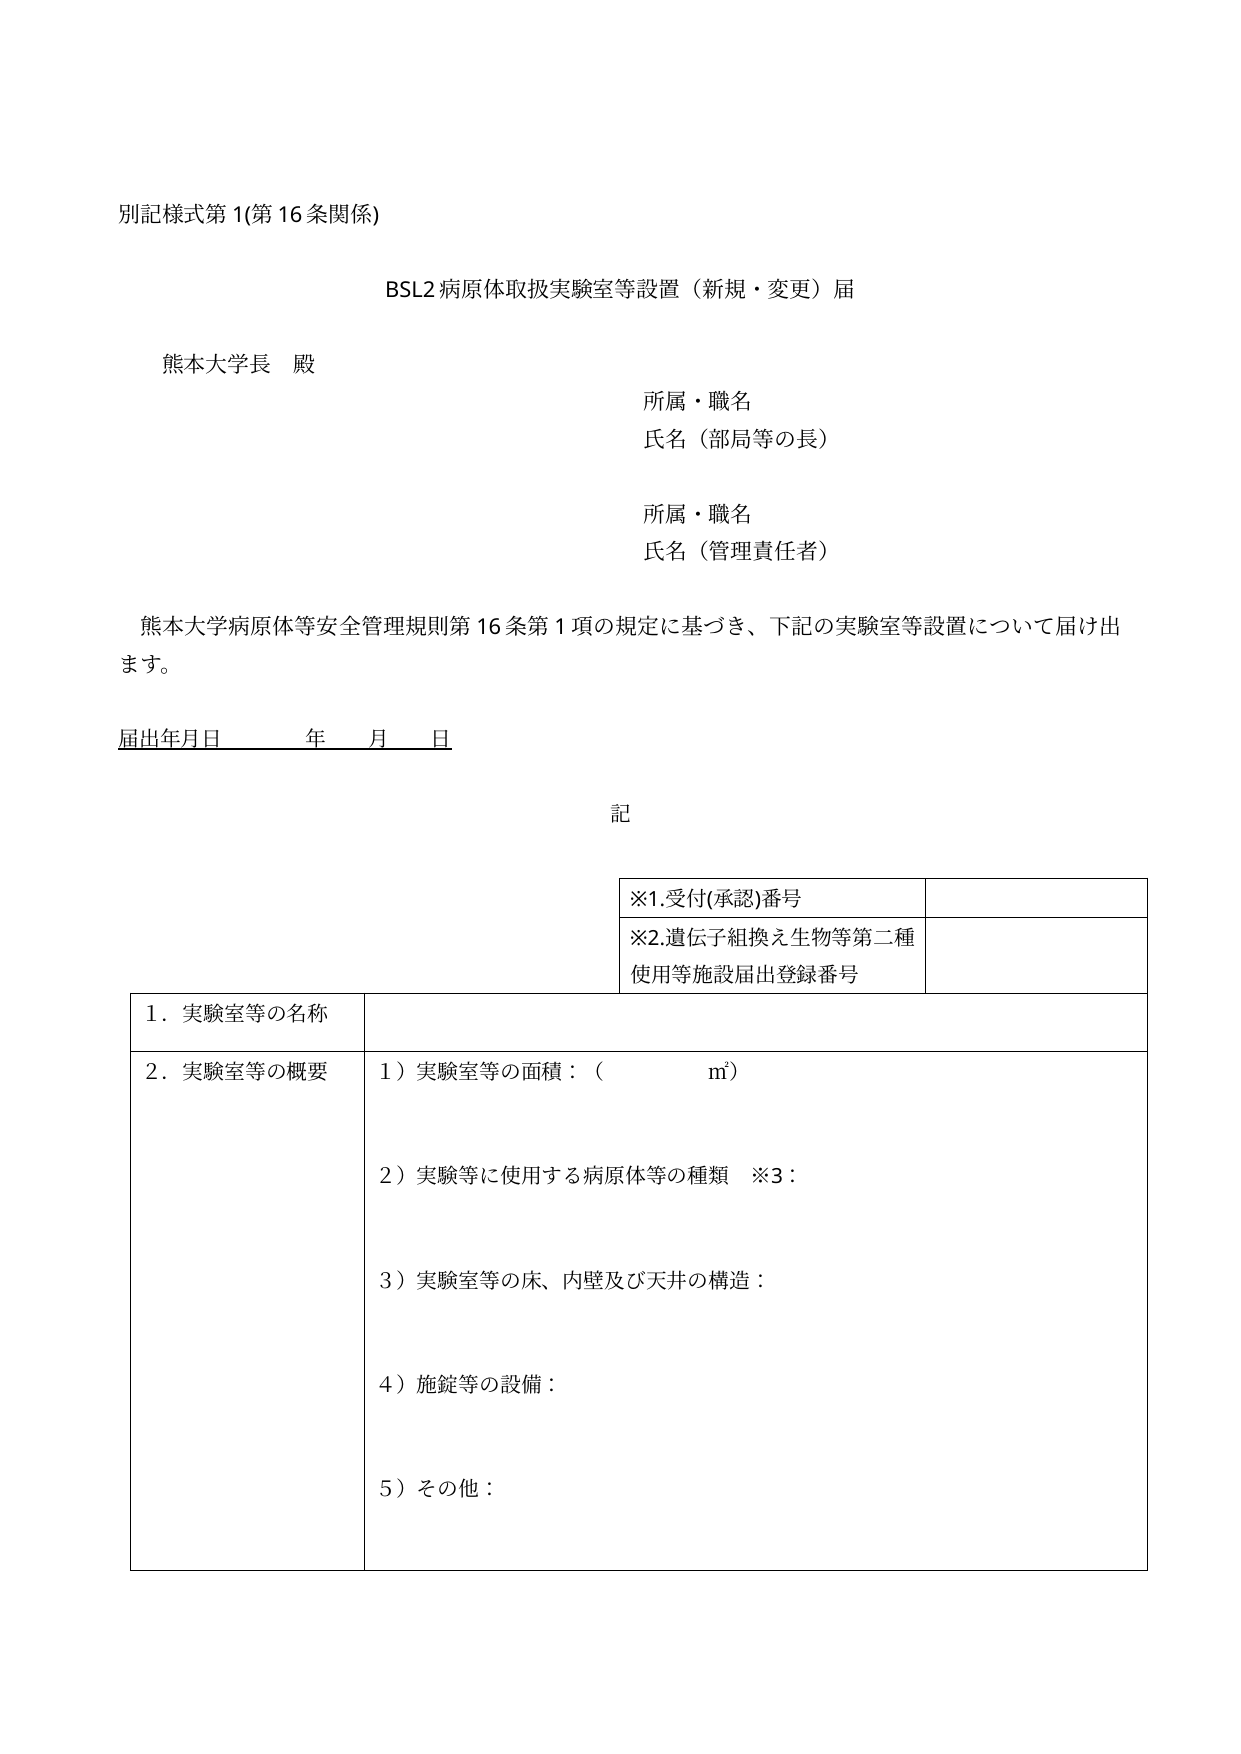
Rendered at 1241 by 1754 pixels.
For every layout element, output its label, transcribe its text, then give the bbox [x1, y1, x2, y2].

table_cell ２．実験室等の概要 [131, 1052, 364, 1570]
text 届出年月日 年 月 日 [118, 719, 1122, 756]
table_header [926, 879, 1147, 917]
text 氏名（管理責任者） [118, 531, 1122, 569]
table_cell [365, 1052, 1147, 1570]
table_cell ※2.遺伝子組換え生物等第二種使用等施設届出登録番号 [620, 918, 925, 993]
text 熊本大学病原体等安全管理規則第16条第1項の規定に基づき、下記の実験室等設置について届け出ます。 [118, 606, 1122, 681]
text 所属・職名 [118, 381, 1122, 419]
text BSL2病原体取扱実験室等設置（新規・変更）届 [118, 269, 1122, 306]
text 熊本大学長 殿 [118, 344, 1122, 381]
text 氏名（部局等の長） [118, 419, 1122, 456]
table_cell １．実験室等の名称 [131, 994, 364, 1051]
text 別記様式第1(第16条関係) [118, 194, 1122, 231]
text 所属・職名 [118, 494, 1122, 531]
table_header ※1.受付(承認)番号 [620, 879, 925, 917]
text 記 [118, 794, 1122, 831]
table_cell [926, 918, 1147, 993]
table_cell [365, 994, 1147, 1051]
